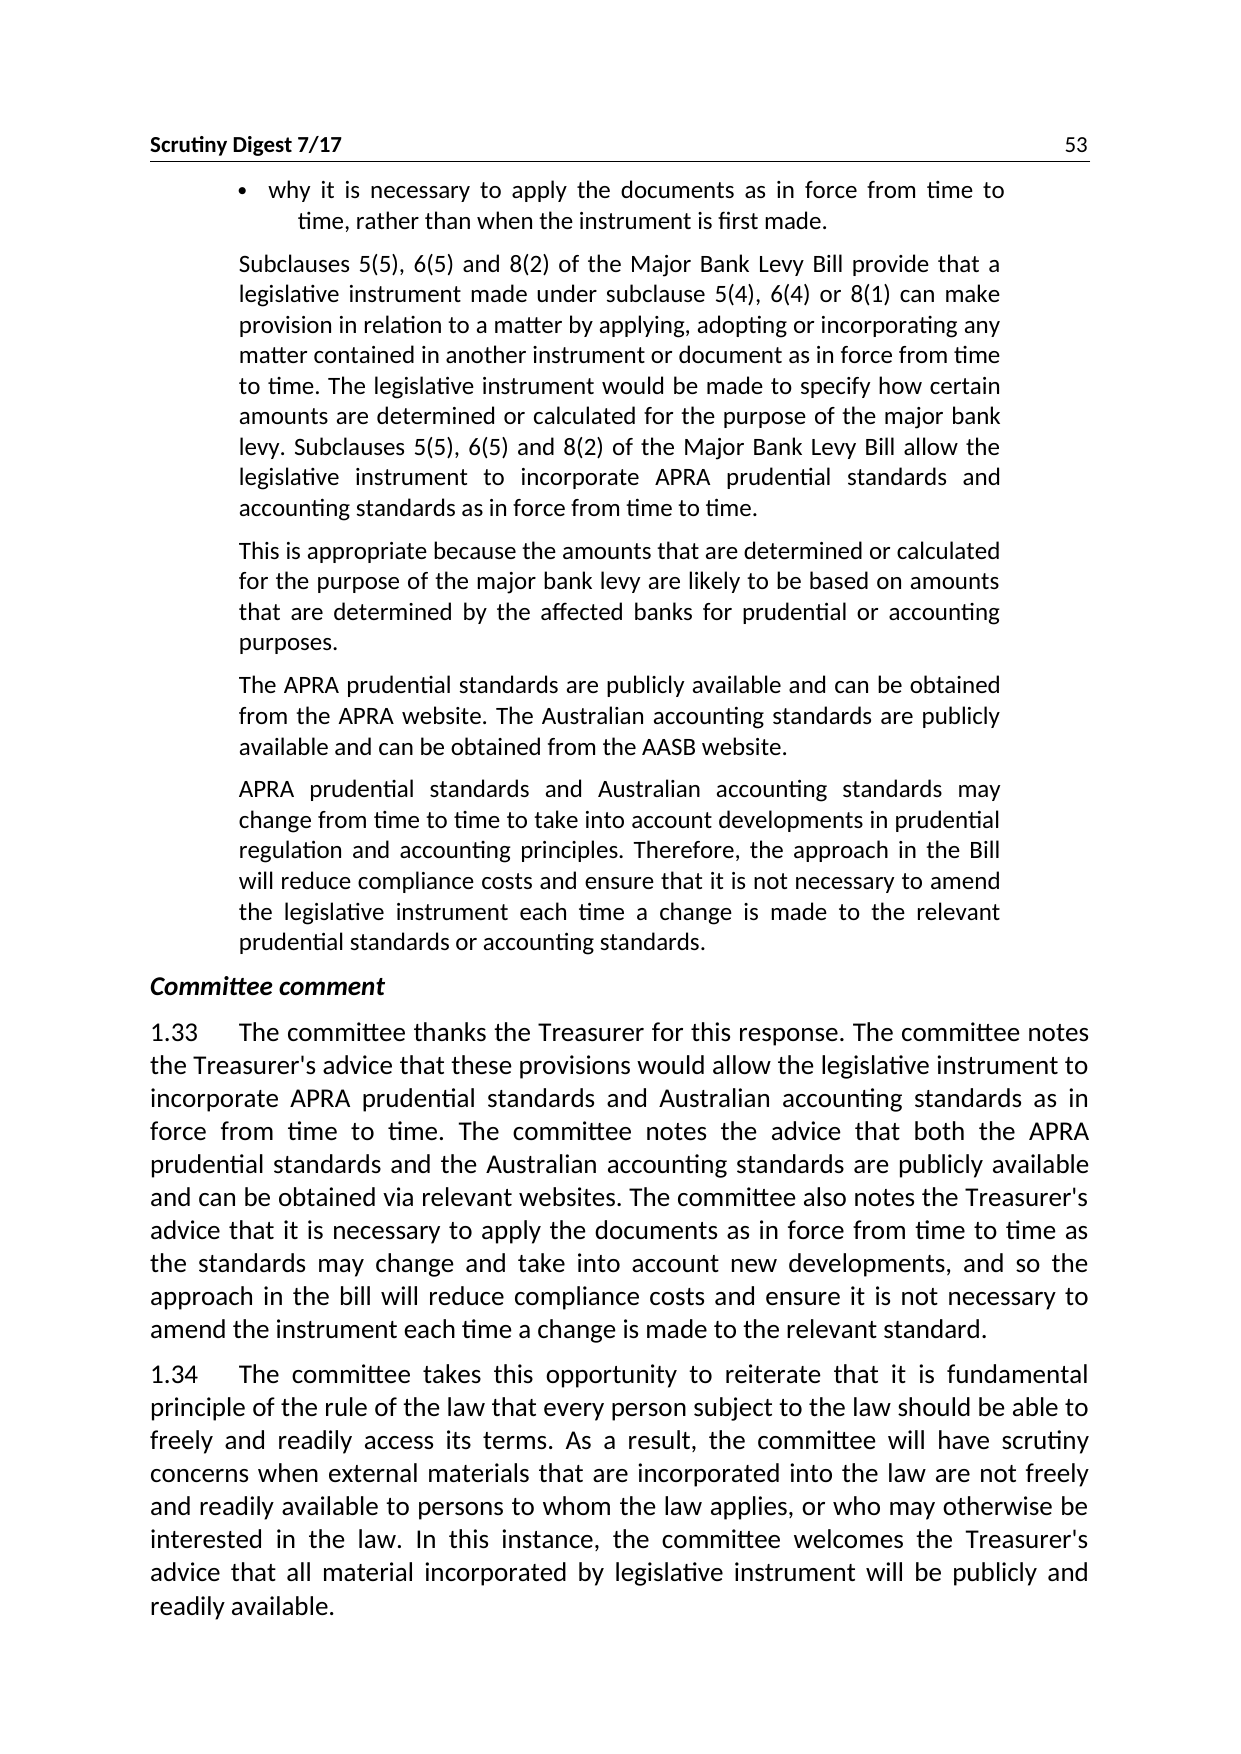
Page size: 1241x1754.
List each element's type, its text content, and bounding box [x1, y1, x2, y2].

text This is appropriate because the amounts that are determined or calculated for the purpose of the major bank levy are likely to be based on amounts that are determined by the affected banks for prudential or accounting purposes. [239, 535, 1002, 657]
text APRA prudential standards and Australian accounting standards may change from time to time to take into account developments in prudential regulation and accounting principles. Therefore, the approach in the Bill will reduce compliance costs and ensure that it is not necessary to amend the legislative instrument each time a change is made to the relevant prudential standards or accounting standards. [239, 774, 1002, 957]
text The APRA prudential standards are publicly available and can be obtained from the APRA website. The Australian accounting standards are publicly available and can be obtained from the AASB website. [239, 669, 1002, 761]
text Subclauses 5(5), 6(5) and 8(2) of the Major Bank Levy Bill provide that a legislative instrument made under subclause 5(4), 6(4) or 8(1) can make provision in relation to a matter by applying, adopting or incorporating any matter contained in another instrument or document as in force from time to time. The legislative instrument would be made to specify how certain amounts are determined or calculated for the purpose of the major bank levy. Subclauses 5(5), 6(5) and 8(2) of the Major Bank Levy Bill allow the legislative instrument to incorporate APRA prudential standards and accounting standards as in force from time to time. [239, 248, 1002, 522]
text Committee comment [150, 969, 1090, 1002]
list The committee thanks the Treasurer for this response. The committee notes the Treasurer's advice that these provisions would allow the legislative instrument to incorporate APRA prudential standards and Australian accounting standards as in force from time to time. The committee notes the advice that both the APRA prudential standards and the Australian accounting standards are publicly available and can be obtained via relevant websites. The committee also notes the Treasurer's advice that it is necessary to apply the documents as in force from time to time as the standards may change and take into account new developments, and so the approach in the bill will reduce compliance costs and ensure it is not necessary to amend the instrument each time a change is made to the relevant standard. [150, 1015, 1090, 1345]
text why it is necessary to apply the documents as in force from time to time, rather than when the instrument is first made. [239, 174, 1006, 235]
list The committee takes this opportunity to reiterate that it is fundamental principle of the rule of the law that every person subject to the law should be able to freely and readily access its terms. As a result, the committee will have scrutiny concerns when external materials that are incorporated into the law are not freely and readily available to persons to whom the law applies, or who may otherwise be interested in the law. In this instance, the committee welcomes the Treasurer's advice that all material incorporated by legislative instrument will be publicly and readily available. [150, 1357, 1090, 1622]
